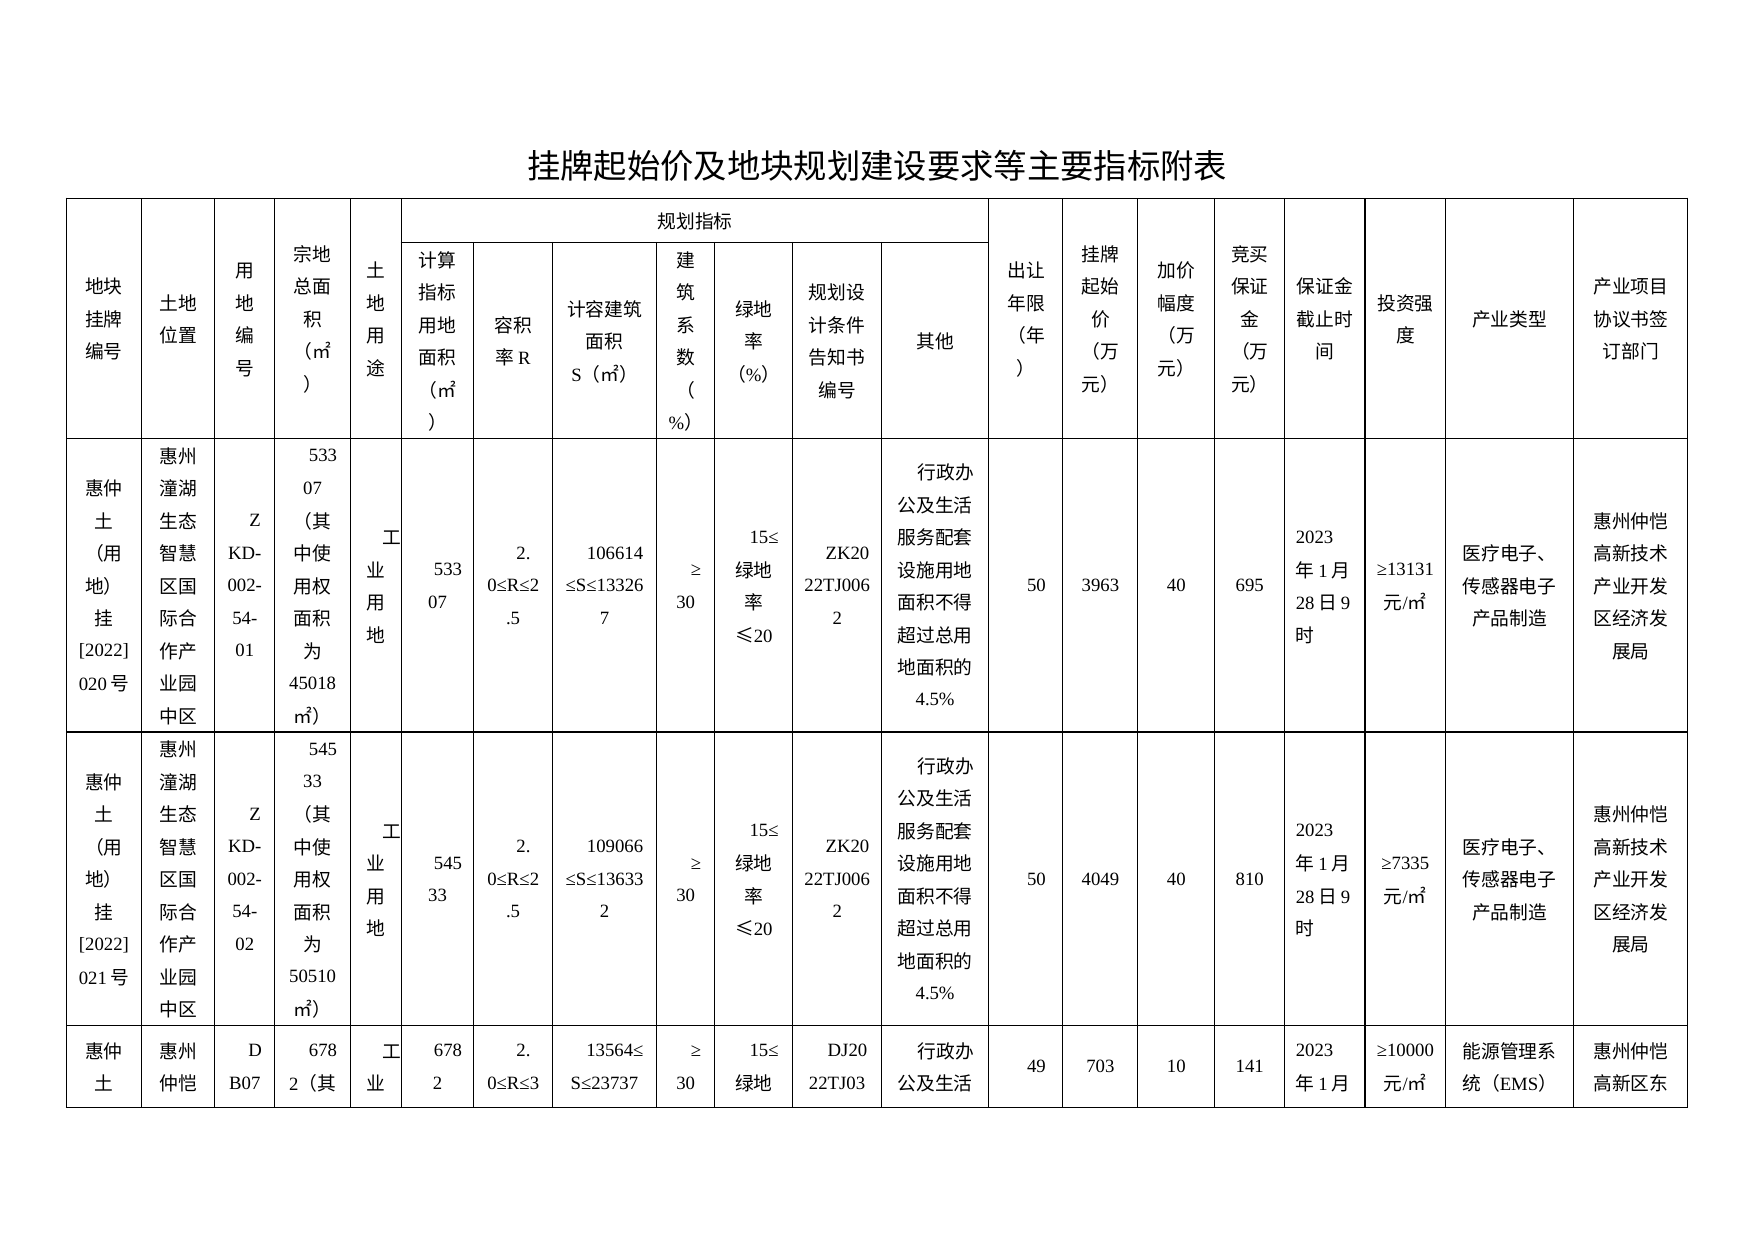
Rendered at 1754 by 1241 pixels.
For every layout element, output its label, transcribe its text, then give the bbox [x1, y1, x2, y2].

table_cell 惠州仲恺高新技术产业开发区经济发展局 [1574, 733, 1687, 1025]
table_cell 计算指标用地面积（㎡） [402, 243, 473, 438]
table_cell 其他 [882, 243, 988, 438]
table_cell 2023年1月28日9时 [1285, 733, 1364, 1025]
table_header 出让 年限（年） [989, 199, 1062, 438]
table_cell 15≤绿地率≤20 [715, 439, 792, 731]
table_cell ≥10000元/㎡ [1366, 1026, 1445, 1107]
table_header 土地 用途 [351, 199, 401, 438]
table_cell 40 [1138, 439, 1214, 731]
table_header 保证金截止时间 [1285, 199, 1364, 438]
table_cell 703 [1063, 1026, 1137, 1107]
table_header 投资强度 [1366, 199, 1445, 438]
table_cell 惠仲土（用地）挂[2022]020号 [67, 439, 141, 731]
table_cell 54533 [402, 733, 473, 1025]
table_cell 40 [1138, 733, 1214, 1025]
table_cell 工业用地 [351, 733, 401, 1025]
table_cell 惠仲土（用地）挂[2022]022号 [67, 1026, 141, 1107]
table_cell 6782（其中使用权面积为6714㎡） [275, 1026, 350, 1107]
table_cell 惠州仲恺高新区东江高新科技产业园管委会 [1574, 1026, 1687, 1107]
table_cell 695 [1215, 439, 1284, 731]
table_header 宗地总面积（㎡） [275, 199, 350, 438]
table_cell ≥13131元/㎡ [1366, 439, 1445, 731]
table_header 竞买 保证金 （万元） [1215, 199, 1284, 438]
table_cell 15≤绿地率≤20 [715, 1026, 792, 1107]
table_cell 医疗电子、传感器电子产品制造 [1446, 439, 1573, 731]
table_cell 2.0≤R≤2.5 [474, 439, 552, 731]
table_cell 绿地率（%） [715, 243, 792, 438]
table_cell 4049 [1063, 733, 1137, 1025]
table_cell 能源管理系统（EMS） [1446, 1026, 1573, 1107]
table_cell 2.0≤R≤2.5 [474, 733, 552, 1025]
table_header 规划指标 [402, 199, 988, 242]
table_cell 计容建筑面积S（㎡） [553, 243, 656, 438]
table_cell 141 [1215, 1026, 1284, 1107]
table_cell 惠州潼湖生态智慧区国际合作产业园中区 [142, 439, 214, 731]
table_cell DJ2022TJ03 [793, 1026, 881, 1107]
table_cell 工业用地 [351, 439, 401, 731]
table_cell ZKD-002-54-01 [215, 439, 274, 731]
table_cell 13564≤S≤23737 [553, 1026, 656, 1107]
table_header 加价 幅度 （万元） [1138, 199, 1214, 438]
table_cell 50 [989, 733, 1062, 1025]
table_cell 规划设计条件告知书编号 [793, 243, 881, 438]
table_cell 惠州潼湖生态智慧区国际合作产业园中区 [142, 733, 214, 1025]
table_cell 49 [989, 1026, 1062, 1107]
table_cell 15≤绿地率≤20 [715, 733, 792, 1025]
table_cell DB07-04-01-02 [215, 1026, 274, 1107]
table_cell 惠州仲恺高新区东江高新科技产业园 [142, 1026, 214, 1107]
table_cell 54533（其中使用权面积为50510㎡） [275, 733, 350, 1025]
table_cell ZKD-002-54-02 [215, 733, 274, 1025]
table_header 土地 位置 [142, 199, 214, 438]
table_cell 惠州仲恺高新技术产业开发区经济发展局 [1574, 439, 1687, 731]
table_header 产业类型 [1446, 199, 1573, 438]
table_cell ≥30 [657, 1026, 714, 1107]
table_cell 容积率R [474, 243, 552, 438]
table_cell 惠仲土（用地）挂[2022]021号 [67, 733, 141, 1025]
table_cell 6782 [402, 1026, 473, 1107]
table_cell 2023年1月28日9时 [1285, 1026, 1364, 1107]
table_cell 3963 [1063, 439, 1137, 731]
table_cell 2023年1月28日9时 [1285, 439, 1364, 731]
table_header 挂牌 起始价 （万元） [1063, 199, 1137, 438]
table_cell 109066≤S≤136332 [553, 733, 656, 1025]
table_cell ZK2022TJ0062 [793, 439, 881, 731]
table_cell 10 [1138, 1026, 1214, 1107]
table_header 产业项目协议书签订部门 [1574, 199, 1687, 438]
table_cell 810 [1215, 733, 1284, 1025]
table_cell 2.0≤R≤3.5 [474, 1026, 552, 1107]
table_cell 106614≤S≤133267 [553, 439, 656, 731]
table_cell 建筑系数（%） [657, 243, 714, 438]
table_cell ≥7335元/㎡ [1366, 733, 1445, 1025]
table_cell ≥30 [657, 439, 714, 731]
table_header 用地 编号 [215, 199, 274, 438]
table_cell 行政办公及生活服务配套设施用地面积不得超过总用地面积的4.5% [882, 733, 988, 1025]
table_cell 行政办公及生活服务配套设施用地面积不得超过总用地面积的4.5% [882, 439, 988, 731]
table_cell 50 [989, 439, 1062, 731]
text 挂牌起始价及地块规划建设要求等主要指标附表 [150, 133, 1604, 198]
table_cell 53307 [402, 439, 473, 731]
table_header 地块挂牌编号 [67, 199, 141, 438]
table_cell ZK2022TJ0062 [793, 733, 881, 1025]
table_cell ≥30 [657, 733, 714, 1025]
table_cell 医疗电子、传感器电子产品制造 [1446, 733, 1573, 1025]
table_cell 工业用地 [351, 1026, 401, 1107]
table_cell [882, 1026, 988, 1107]
table_cell 53307（其中使用权面积为45018㎡） [275, 439, 350, 731]
